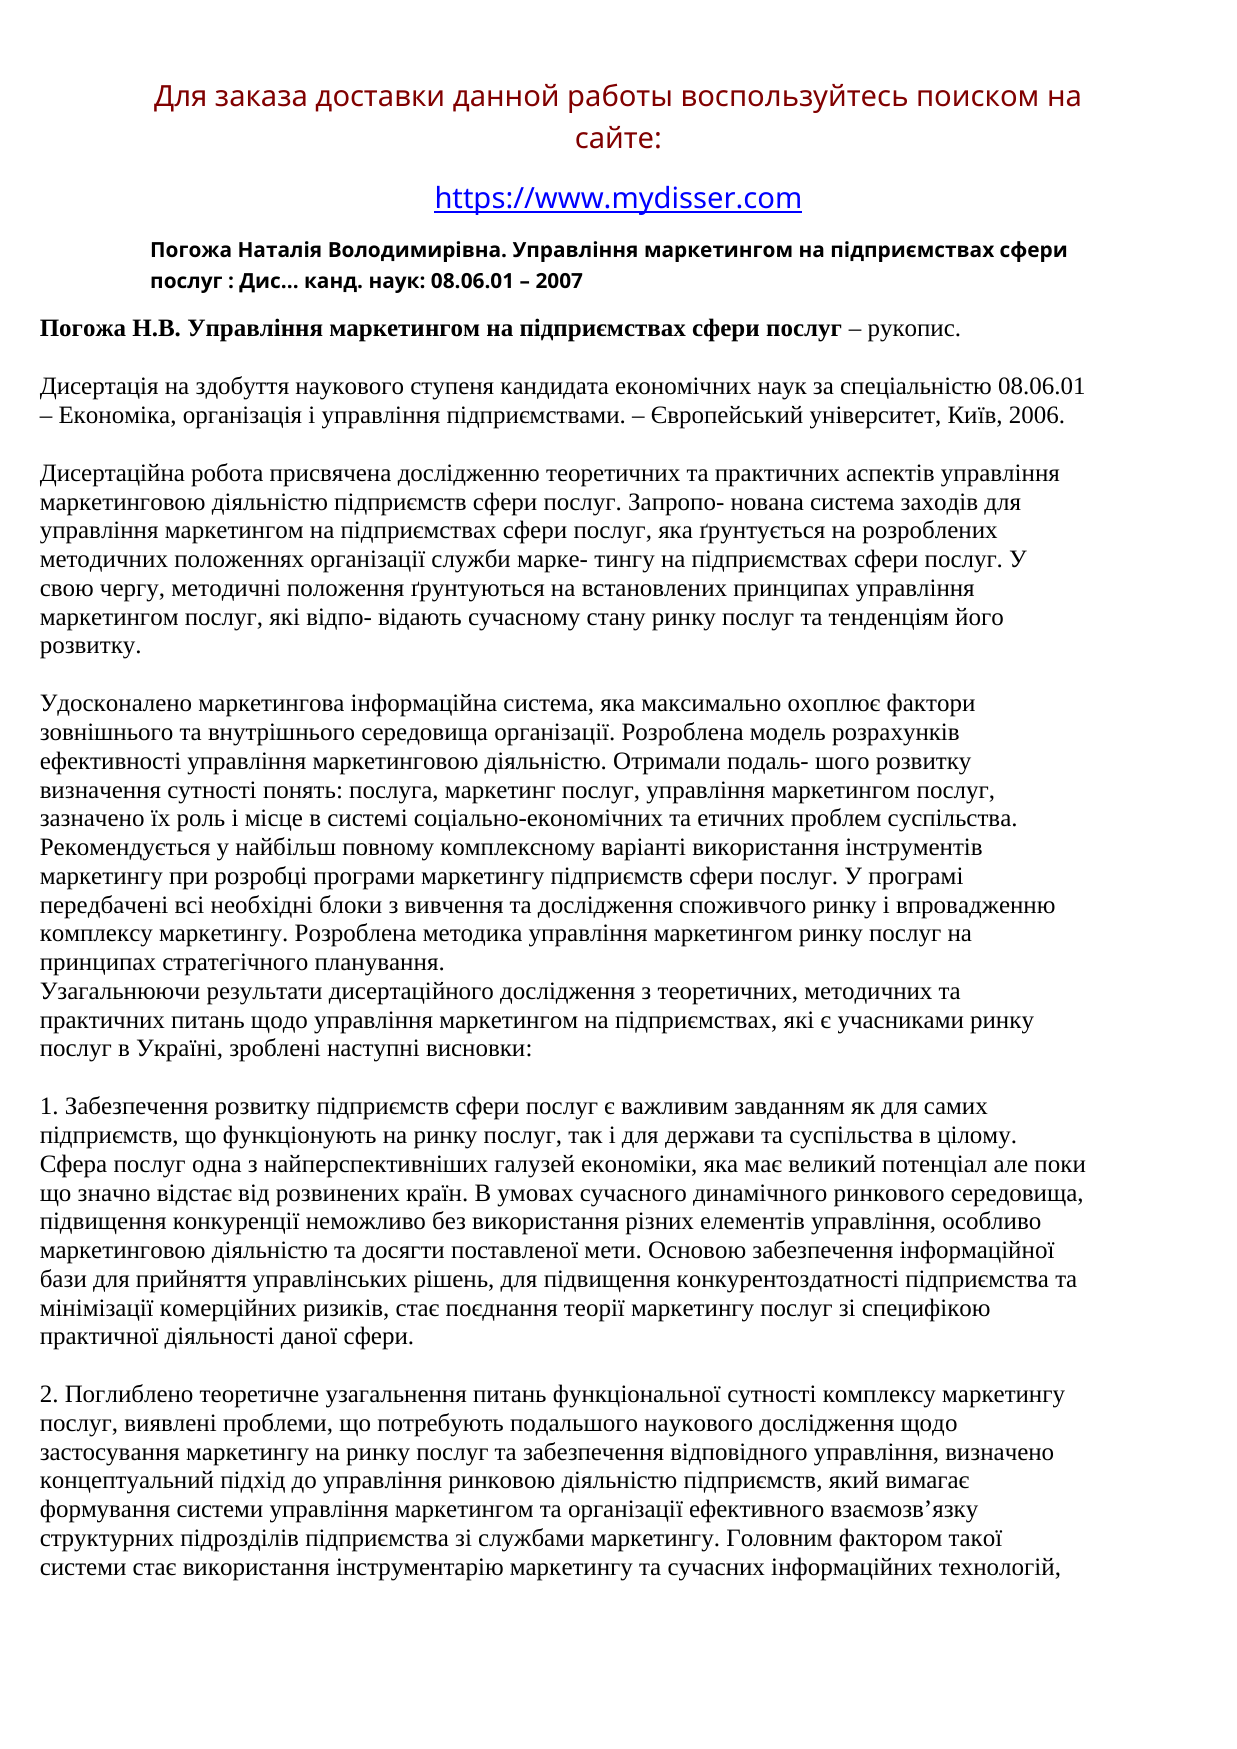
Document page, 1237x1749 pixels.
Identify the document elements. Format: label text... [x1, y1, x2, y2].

table_cell [40, 976, 1086, 1581]
table_header [40, 314, 1086, 976]
text Погожа Наталія Володимирівна. Управління маркетингом на підприємствах сфери послуг : Дис... канд. наук: 08.06.01 – 2007 [150, 236, 1086, 294]
